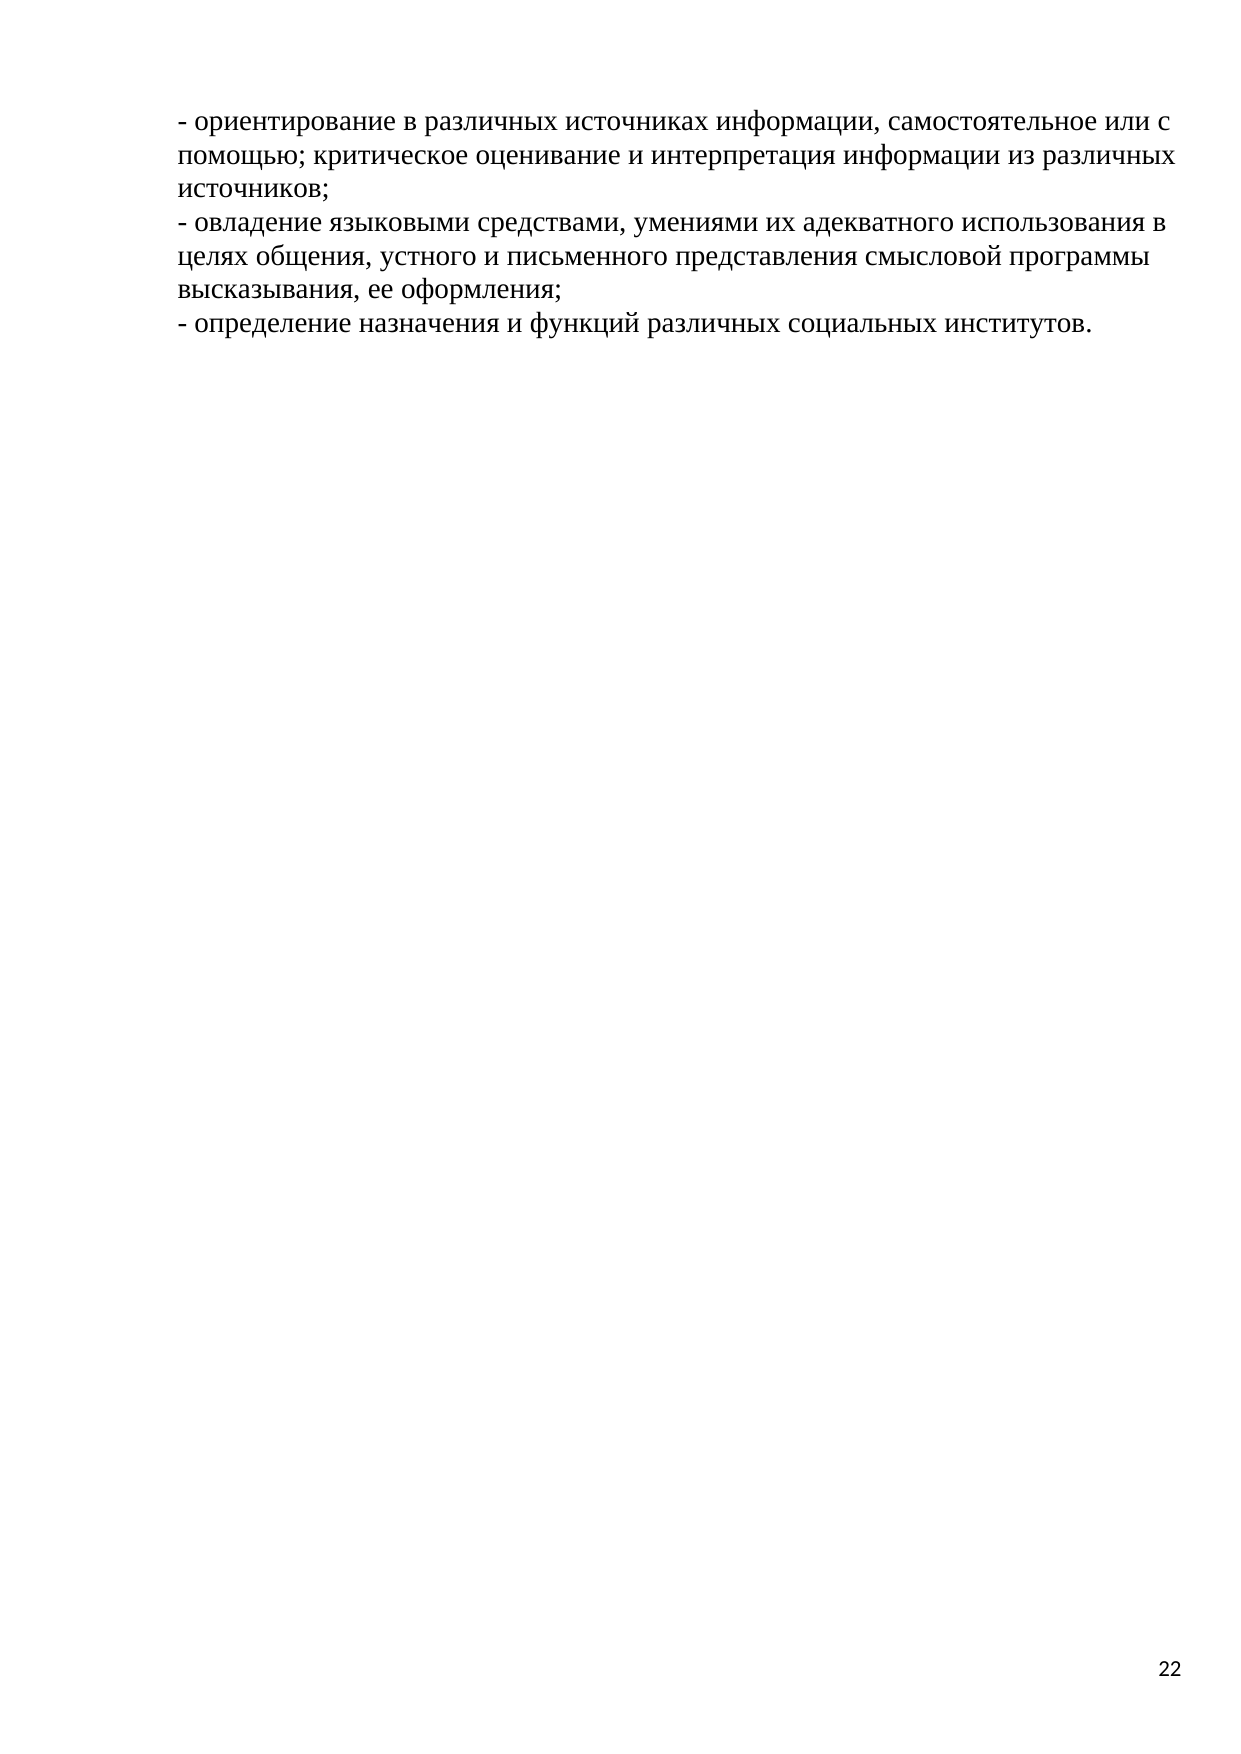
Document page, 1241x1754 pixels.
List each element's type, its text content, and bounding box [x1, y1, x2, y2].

text - ориентирование в различных источниках информации, самостоятельное или с помощью; критическое оценивание и интерпретация информации из различных источников; [177, 103, 1181, 204]
text - определение назначения и функций различных социальных институтов. [177, 305, 1181, 338]
text - овладение языковыми средствами, умениями их адекватного использования в целях общения, устного и письменного представления смысловой программы высказывания, ее оформления; [177, 204, 1181, 305]
